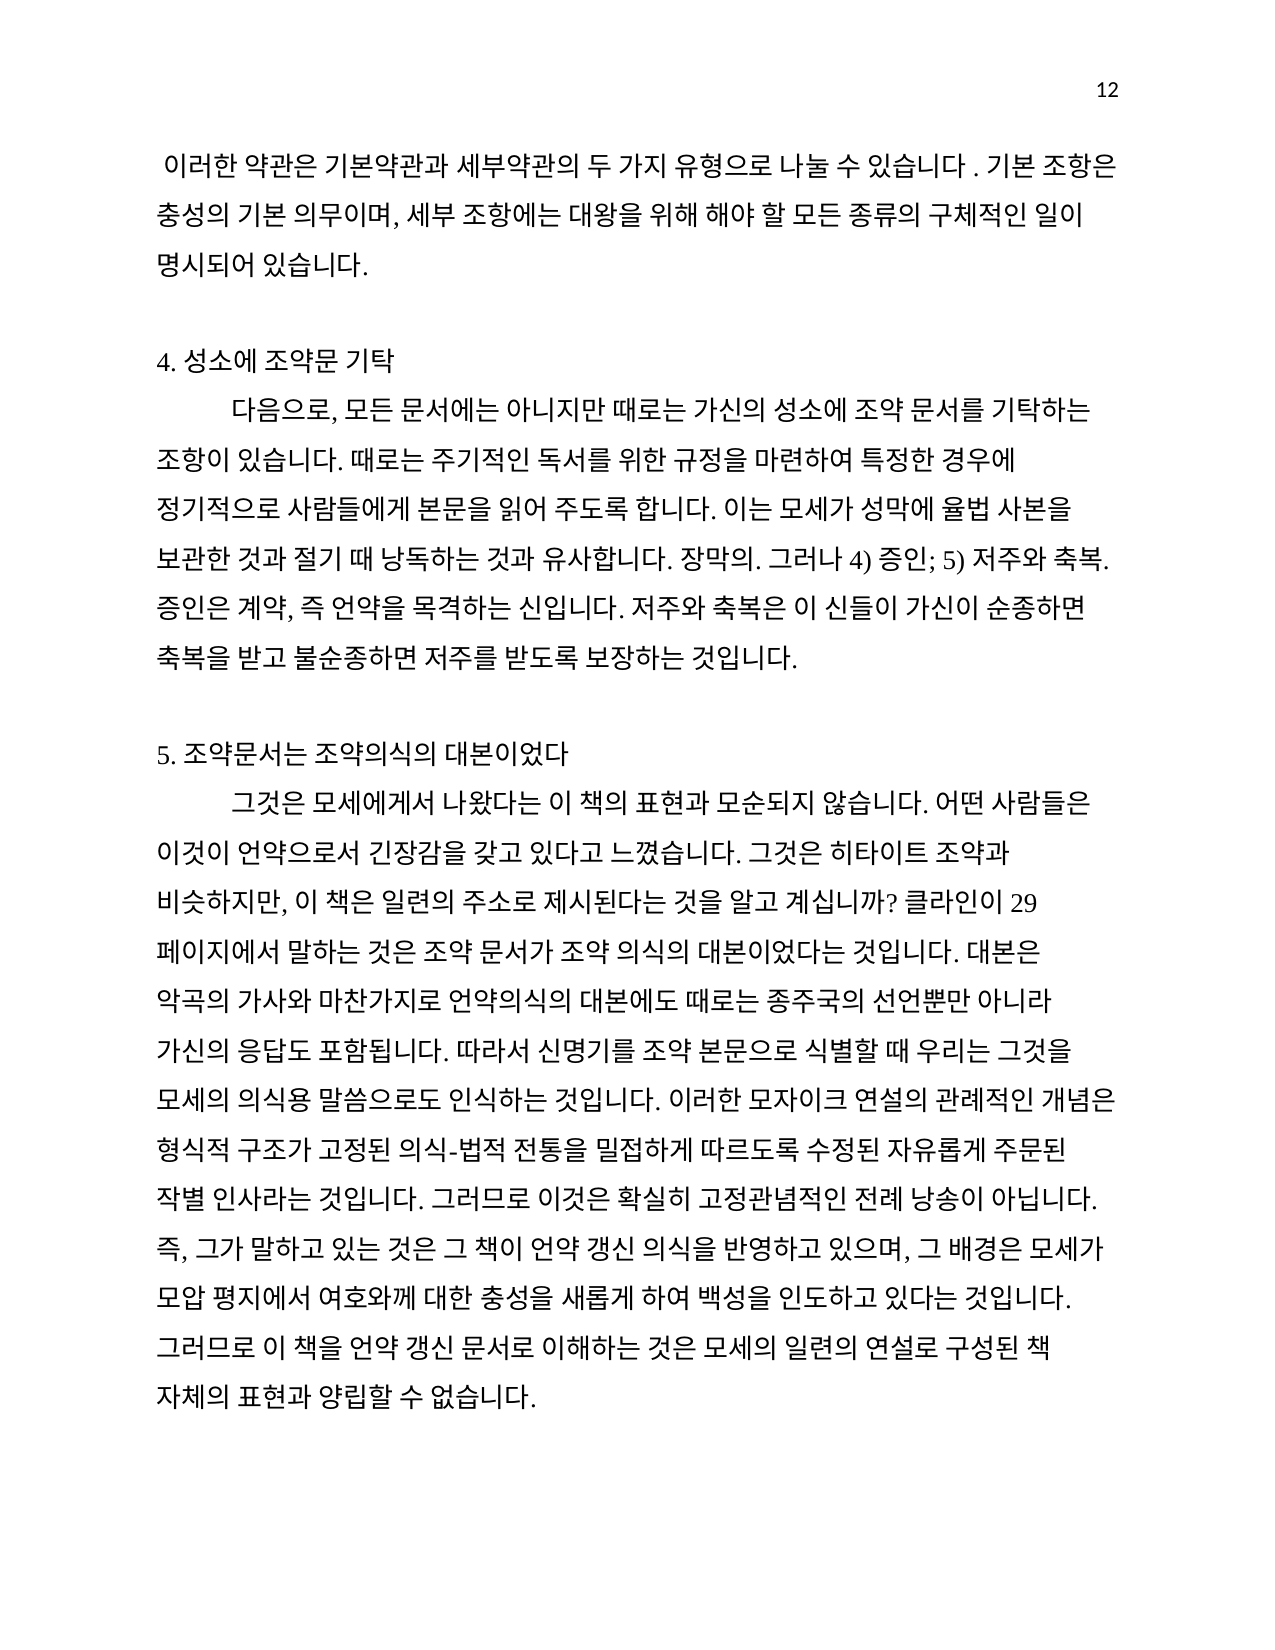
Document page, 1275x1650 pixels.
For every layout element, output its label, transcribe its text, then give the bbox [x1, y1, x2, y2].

text 이러한 약관은 기본약관과 세부약관의 두 가지 유형으로 나눌 수 있습니다 . 기본 조항은 충성의 기본 의무이며, 세부 조항에는 대왕을 위해 해야 할 모든 종류의 구체적인 일이 명시되어 있습니다. [156, 150, 1118, 282]
text 4. 성소에 조약문 기탁 [156, 345, 1118, 378]
text 5. 조약문서는 조약의식의 대본이었다 [156, 738, 1118, 771]
text 다음으로, 모든 문서에는 아니지만 때로는 가신의 성소에 조약 문서를 기탁하는 조항이 있습니다. 때로는 주기적인 독서를 위한 규정을 마련하여 특정한 경우에 정기적으로 사람들에게 본문을 읽어 주도록 합니다. 이는 모세가 성막에 율법 사본을 보관한 것과 절기 때 낭독하는 것과 유사합니다. 장막의. 그러나 4) 증인; 5) 저주와 축복. 증인은 계약, 즉 언약을 목격하는 신입니다. 저주와 축복은 이 신들이 가신이 순종하면 축복을 받고 불순종하면 저주를 받도록 보장하는 것입니다. [156, 394, 1118, 675]
text 그것은 모세에게서 나왔다는 이 책의 표현과 모순되지 않습니다. 어떤 사람들은 이것이 언약으로서 긴장감을 갖고 있다고 느꼈습니다. 그것은 히타이트 조약과 비슷하지만, 이 책은 일련의 주소로 제시된다는 것을 알고 계십니까? 클라인이 29페이지에서 말하는 것은 조약 문서가 조약 의식의 대본이었다는 것입니다. 대본은 악곡의 가사와 마찬가지로 언약의식의 대본에도 때로는 종주국의 선언뿐만 아니라 가신의 응답도 포함됩니다. 따라서 신명기를 조약 본문으로 식별할 때 우리는 그것을 모세의 의식용 말씀으로도 인식하는 것입니다. 이러한 모자이크 연설의 관례적인 개념은 형식적 구조가 고정된 의식-법적 전통을 밀접하게 따르도록 수정된 자유롭게 주문된 작별 인사라는 것입니다. 그러므로 이것은 확실히 고정관념적인 전례 낭송이 아닙니다. 즉, 그가 말하고 있는 것은 그 책이 언약 갱신 의식을 반영하고 있으며, 그 배경은 모세가 모압 평지에서 여호와께 대한 충성을 새롭게 하여 백성을 인도하고 있다는 것입니다. 그러므로 이 책을 언약 갱신 문서로 이해하는 것은 모세의 일련의 연설로 구성된 책 자체의 표현과 양립할 수 없습니다. [156, 788, 1118, 1414]
